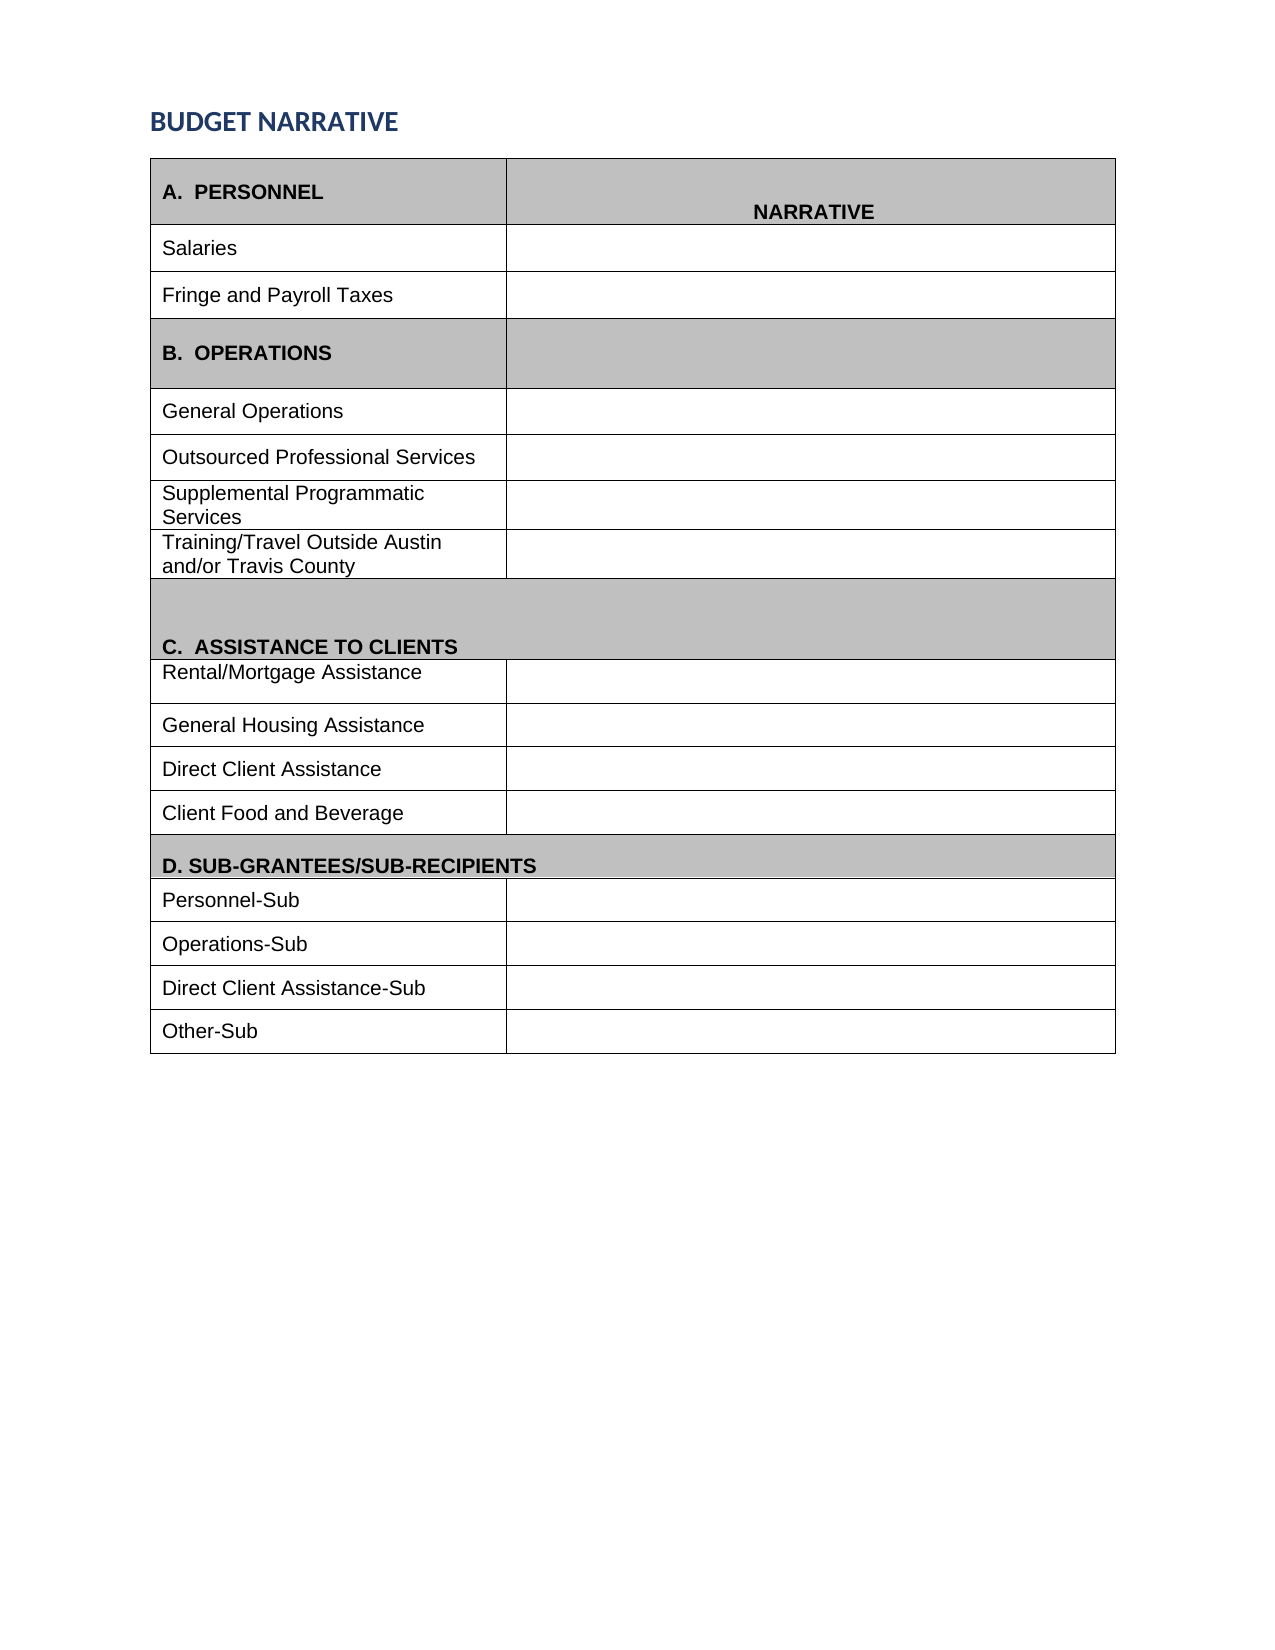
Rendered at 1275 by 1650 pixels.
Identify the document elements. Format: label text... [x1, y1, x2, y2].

table_cell [507, 1010, 1115, 1052]
table_cell [507, 481, 1115, 528]
table_cell [507, 747, 1115, 790]
table_cell [507, 435, 1115, 479]
table_cell D. SUB-GRANTEES/SUB-RECIPIENTS [151, 835, 1115, 877]
table_cell Other-Sub [151, 1010, 506, 1052]
table_cell Direct Client Assistance-Sub [151, 966, 506, 1009]
table_cell Outsourced Professional Services [151, 435, 506, 479]
table_cell Fringe and Payroll Taxes [151, 272, 506, 318]
table_cell General Housing Assistance [151, 704, 506, 746]
table_cell [507, 704, 1115, 746]
table_cell B. OPERATIONS [151, 319, 506, 388]
table_cell Operations-Sub [151, 922, 506, 965]
table_cell [507, 660, 1115, 702]
table_cell [507, 272, 1115, 318]
table_header A. PERSONNEL [151, 159, 506, 224]
table_cell [507, 791, 1115, 834]
text BUDGET NARRATIVE [150, 103, 1125, 139]
table_cell General Operations [151, 389, 506, 434]
table_cell [507, 530, 1115, 577]
table_header NARRATIVE [507, 159, 1115, 224]
table_cell [507, 879, 1115, 921]
table_cell [507, 225, 1115, 271]
table_cell Personnel-Sub [151, 879, 506, 921]
table_cell Rental/Mortgage Assistance [151, 660, 506, 702]
table_cell [507, 389, 1115, 434]
table_cell Client Food and Beverage [151, 791, 506, 834]
table_cell C. ASSISTANCE TO CLIENTS [151, 579, 1115, 659]
table_cell Supplemental Programmatic Services [151, 481, 506, 528]
table_cell [507, 966, 1115, 1009]
table_cell Salaries [151, 225, 506, 271]
table_cell Training/Travel Outside Austin and/or Travis County [151, 530, 506, 577]
table_cell [507, 922, 1115, 965]
table_cell [507, 319, 1115, 388]
table_cell Direct Client Assistance [151, 747, 506, 790]
